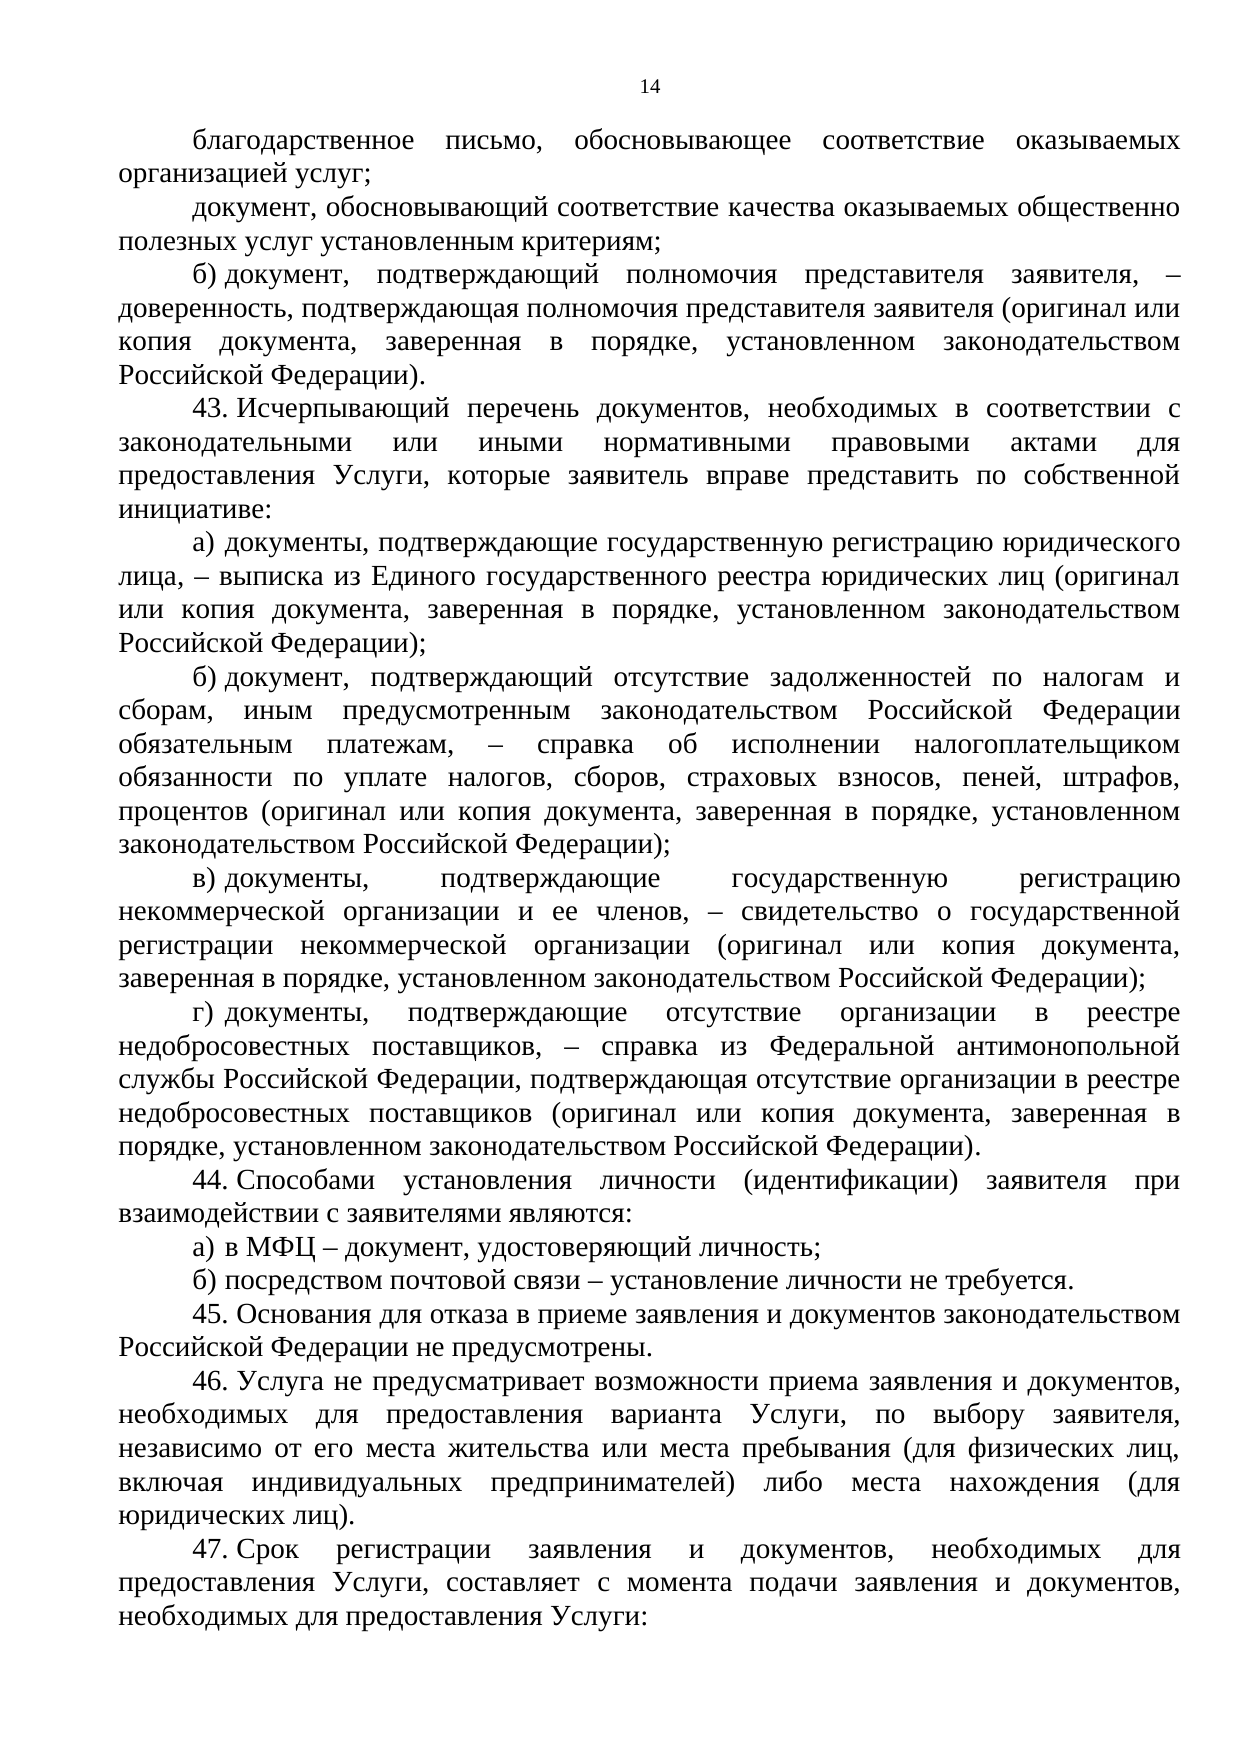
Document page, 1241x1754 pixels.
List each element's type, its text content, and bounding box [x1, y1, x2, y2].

list документ, подтверждающий отсутствие задолженностей по налогам и сборам, иным предусмотренным законодательством Российской Федерации обязательным платежам, – справка об исполнении налогоплательщиком обязанности по уплате налогов, сборов, страховых взносов, пеней, штрафов, процентов (оригинал или копия документа, заверенная в порядке, установленном законодательством Российской Федерации); [118, 659, 1181, 860]
text документ, обосновывающий соответствие качества оказываемых общественно полезных услуг установленным критериям; [118, 189, 1181, 256]
list Основания для отказа в приеме заявления и документов законодательством Российской Федерации не предусмотрены. [118, 1296, 1181, 1363]
list документ, подтверждающий полномочия представителя заявителя, – доверенность, подтверждающая полномочия представителя заявителя (оригинал или копия документа, заверенная в порядке, установленном законодательством Российской Федерации). [118, 256, 1181, 390]
text благодарственное письмо, обосновывающее соответствие оказываемых организацией услуг; [118, 122, 1181, 189]
list документы, подтверждающие государственную регистрацию юридического лица, – выписка из Единого государственного реестра юридических лиц (оригинал или копия документа, заверенная в порядке, установленном законодательством Российской Федерации); [118, 524, 1181, 659]
list посредством почтовой связи – установление личности не требуется. [118, 1262, 1181, 1296]
list Услуга не предусматривает возможности приема заявления и документов, необходимых для предоставления варианта Услуги, по выбору заявителя, независимо от его места жительства или места пребывания (для физических лиц, включая индивидуальных предпринимателей) либо места нахождения (для юридических лиц). [118, 1363, 1181, 1531]
list документы, подтверждающие отсутствие организации в реестре недобросовестных поставщиков, – справка из Федеральной антимонопольной службы Российской Федерации, подтверждающая отсутствие организации в реестре недобросовестных поставщиков (оригинал или копия документа, заверенная в порядке, установленном законодательством Российской Федерации). [118, 994, 1181, 1162]
list Способами установления личности (идентификации) заявителя при взаимодействии с заявителями являются: [118, 1162, 1181, 1229]
list документы, подтверждающие государственную регистрацию некоммерческой организации и ее членов, – свидетельство о государственной регистрации некоммерческой организации (оригинал или копия документа, заверенная в порядке, установленном законодательством Российской Федерации); [118, 860, 1181, 994]
list Исчерпывающий перечень документов, необходимых в соответствии с законодательными или иными нормативными правовыми актами для предоставления Услуги, которые заявитель вправе представить по собственной инициативе: [118, 390, 1181, 524]
list Срок регистрации заявления и документов, необходимых для предоставления Услуги, составляет с момента подачи заявления и документов, необходимых для предоставления Услуги: [118, 1531, 1181, 1631]
list в МФЦ – документ, удостоверяющий личность; [118, 1229, 1181, 1262]
